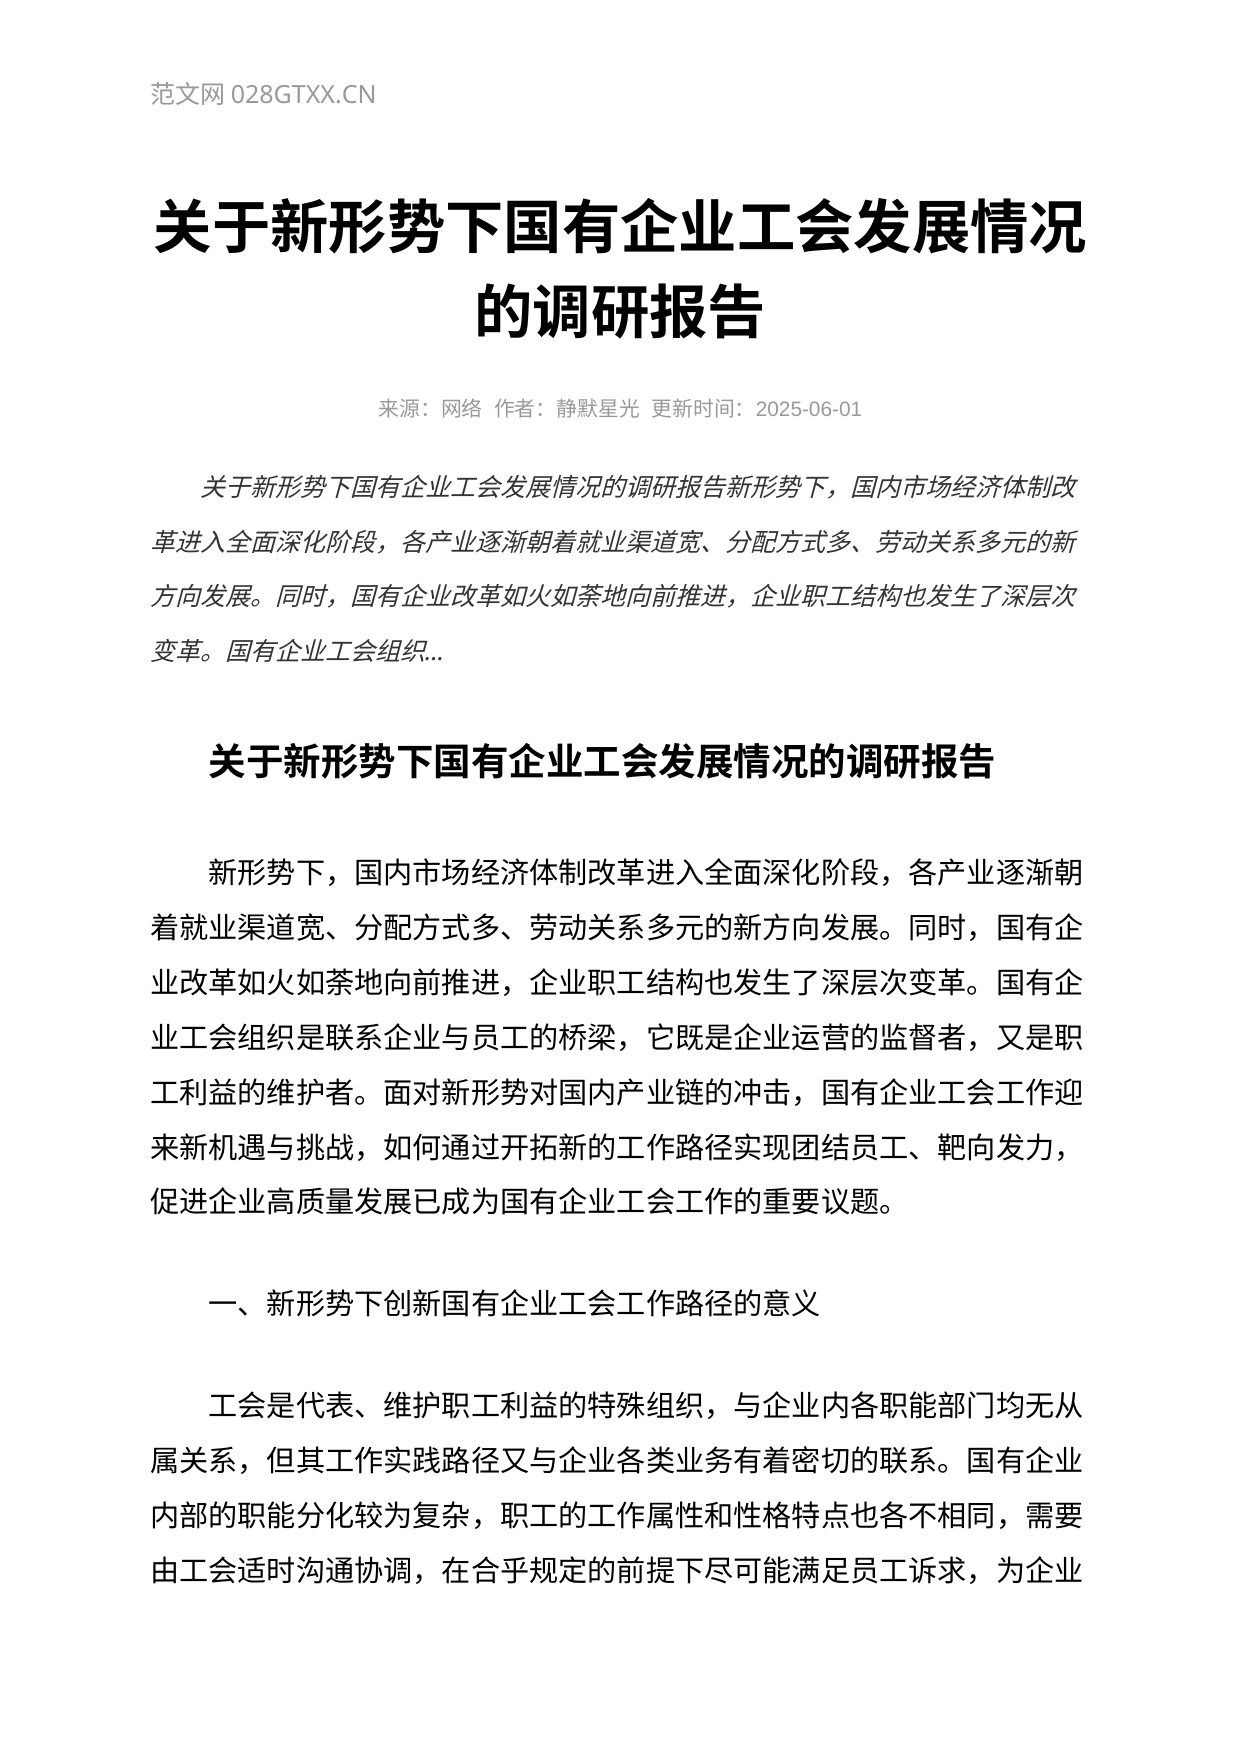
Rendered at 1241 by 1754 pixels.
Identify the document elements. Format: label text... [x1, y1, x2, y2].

subtitle 关于新形势下国有企业工会发展情况的调研报告 [150, 181, 1090, 350]
text 新形势下，国内市场经济体制改革进入全面深化阶段，各产业逐渐朝着就业渠道宽、分配方式多、劳动关系多元的新方向发展。同时，国有企业改革如火如荼地向前推进，企业职工结构也发生了深层次变革。国有企业工会组织是联系企业与员工的桥梁，它既是企业运营的监督者，又是职工利益的维护者。面对新形势对国内产业链的冲击，国有企业工会工作迎来新机遇与挑战，如何通过开拓新的工作路径实现团结员工、靶向发力，促进企业高质量发展已成为国有企业工会工作的重要议题。 [150, 850, 1090, 1221]
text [150, 1383, 1090, 1589]
text 关于新形势下国有企业工会发展情况的调研报告 [150, 732, 1090, 787]
text 来源：网络 作者：静默星光 更新时间：2025-06-01 [150, 397, 1090, 421]
text 一、新形势下创新国有企业工会工作路径的意义 [150, 1281, 1090, 1323]
text 关于新形势下国有企业工会发展情况的调研报告新形势下，国内市场经济体制改革进入全面深化阶段，各产业逐渐朝着就业渠道宽、分配方式多、劳动关系多元的新方向发展。同时，国有企业改革如火如荼地向前推进，企业职工结构也发生了深层次变革。国有企业工会组织... [150, 468, 1090, 667]
